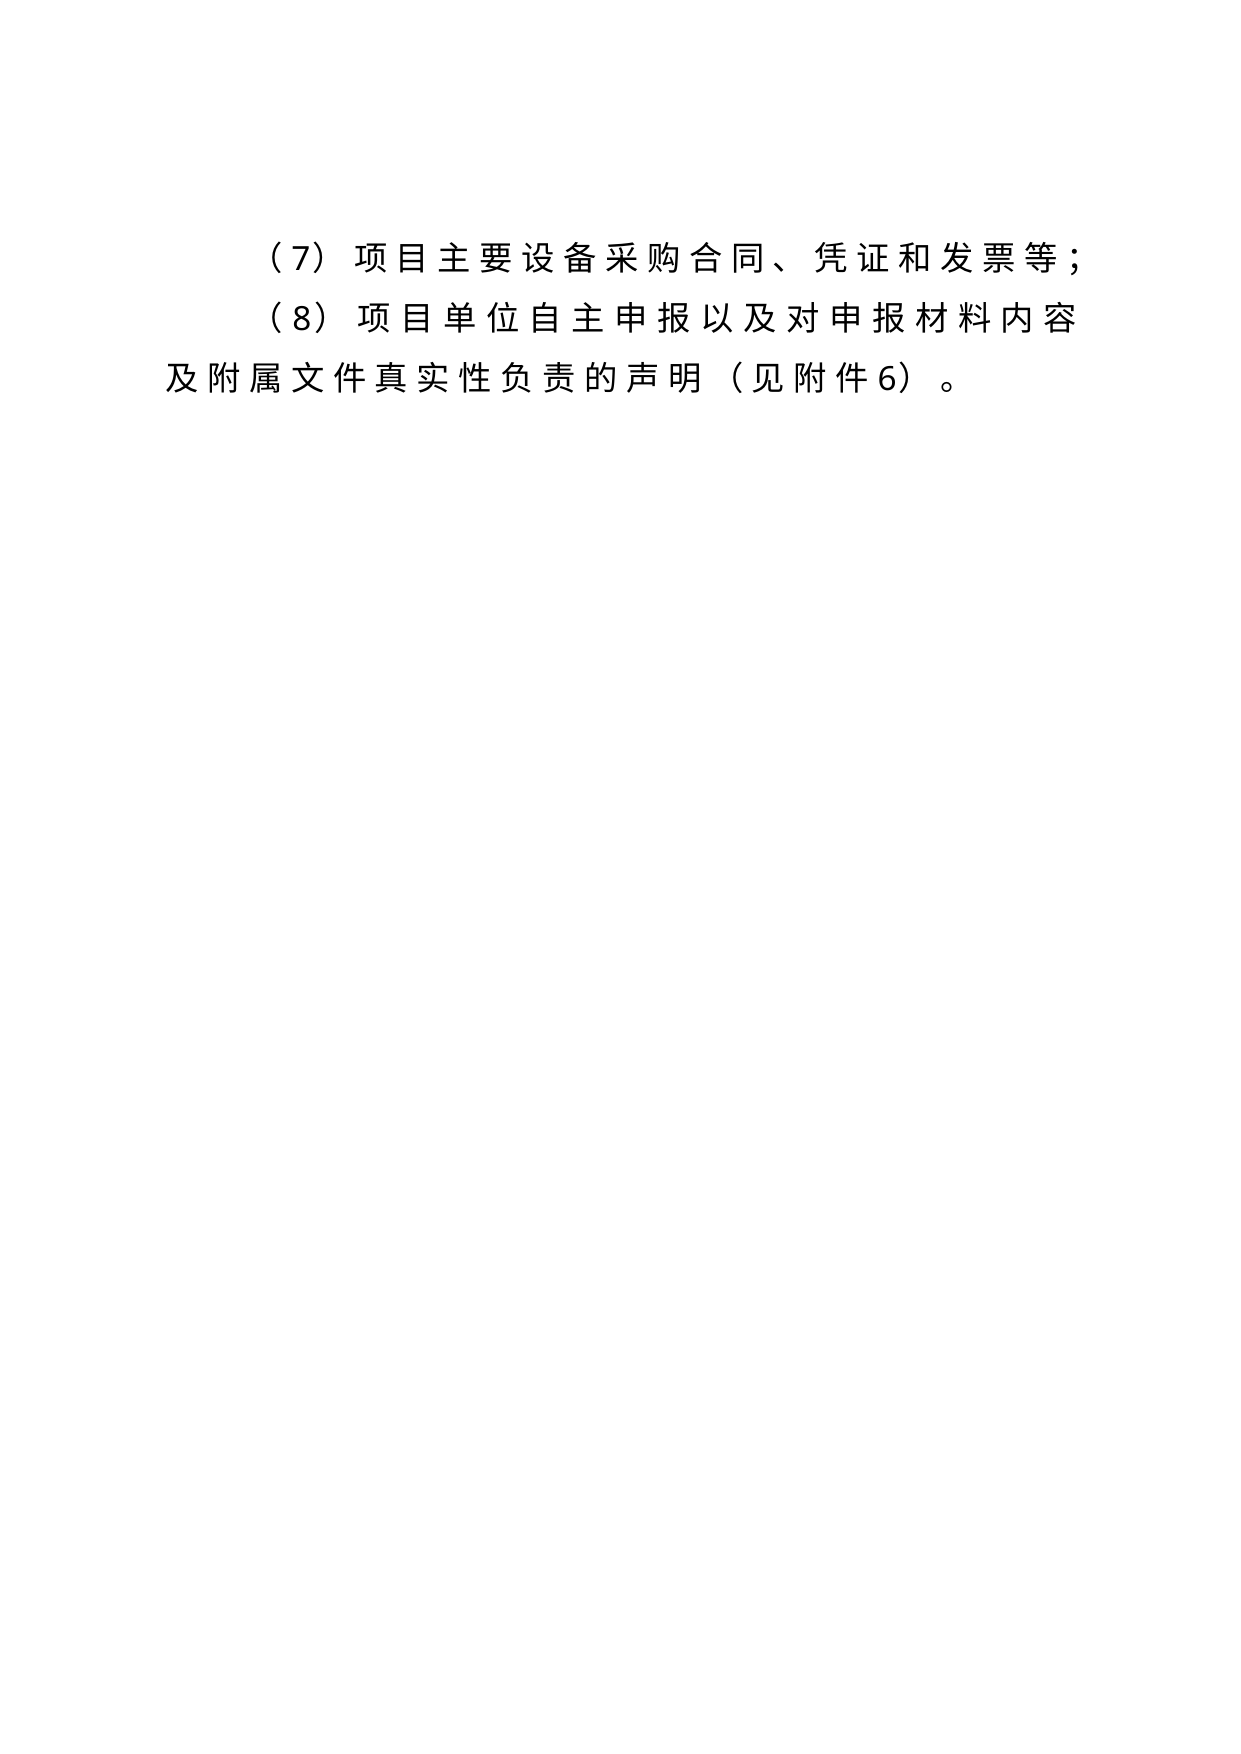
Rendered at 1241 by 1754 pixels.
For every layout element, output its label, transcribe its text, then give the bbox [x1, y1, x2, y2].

text （8）项目单位自主申报以及对申报材料内容及附属文件真实性负责的声明（见附件6）。 [165, 286, 1087, 405]
text （7）项目主要设备采购合同、凭证和发票等； [165, 226, 1087, 286]
